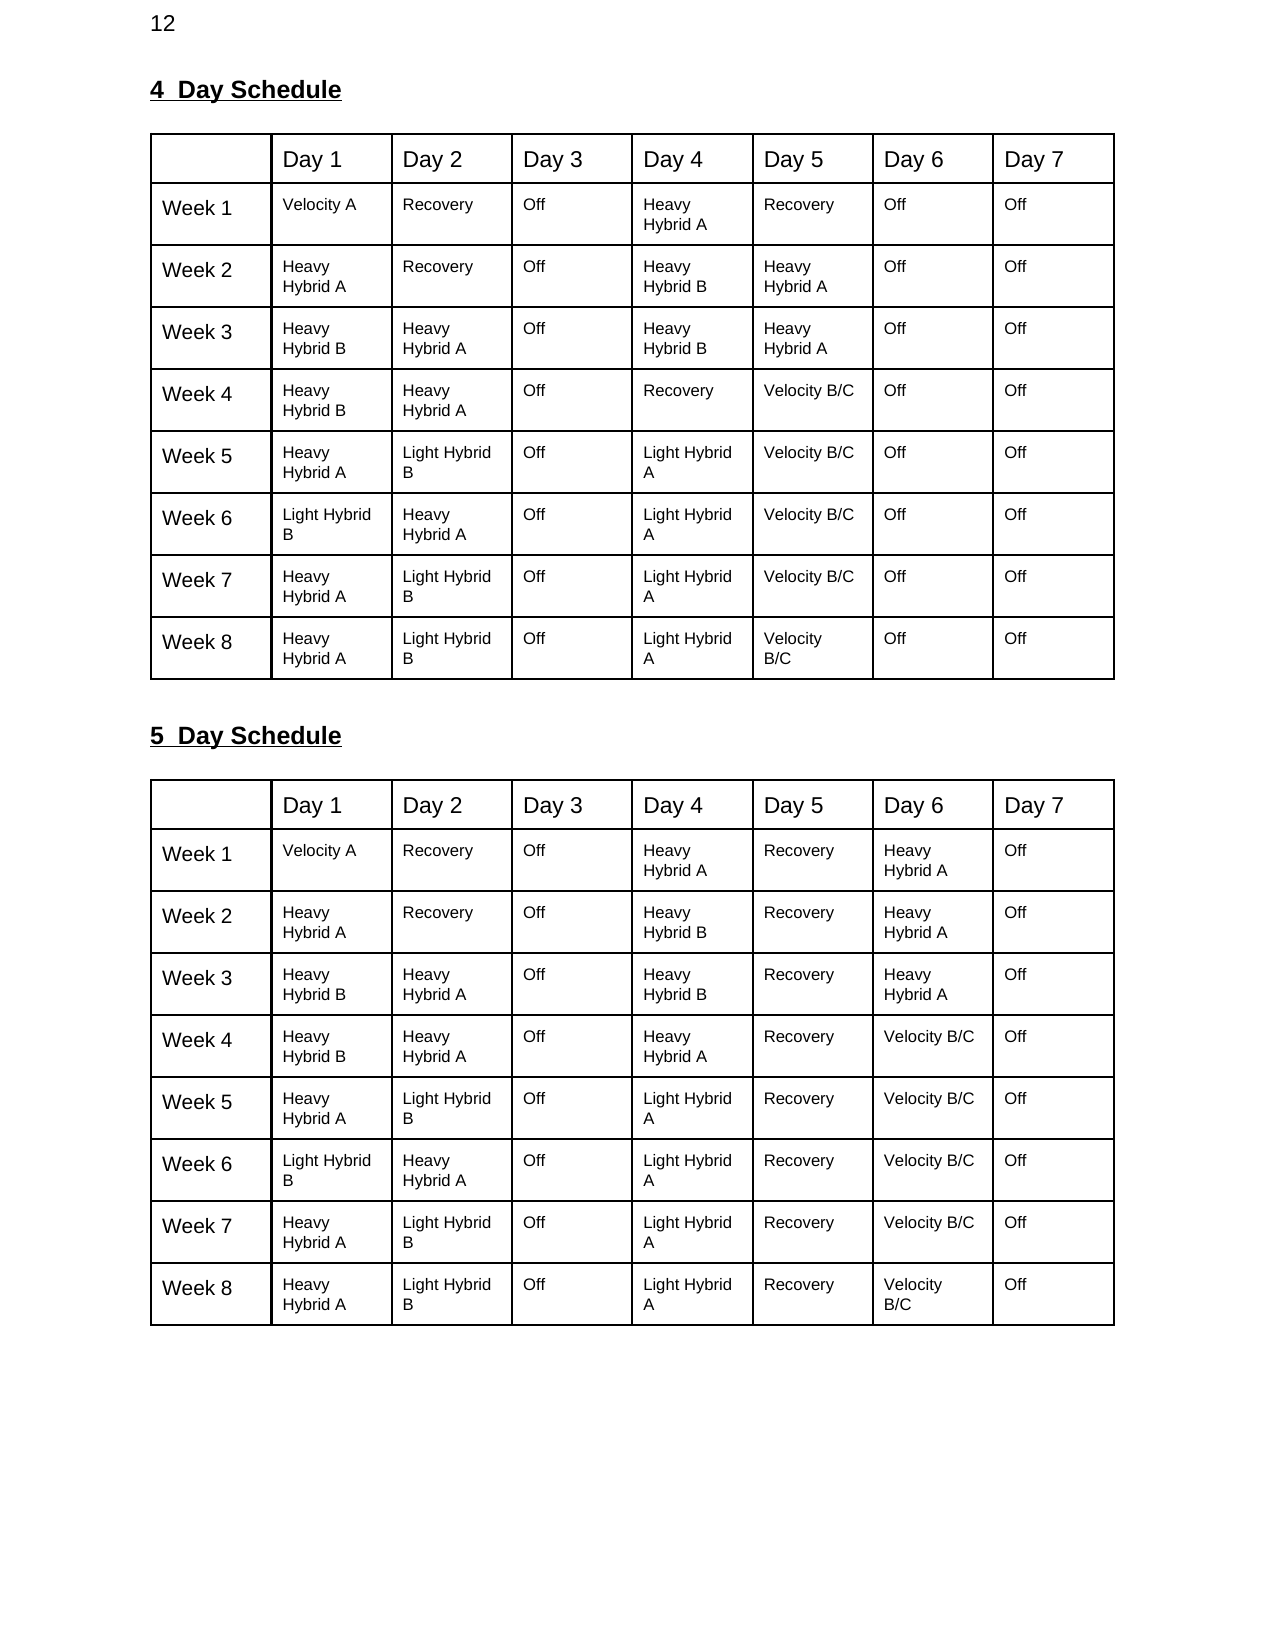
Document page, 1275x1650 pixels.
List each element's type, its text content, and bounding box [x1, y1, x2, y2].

table_cell Heavy Hybrid B [633, 954, 752, 1014]
table_header Day 4 [633, 781, 752, 828]
table_cell Off [994, 830, 1113, 890]
table_cell Off [513, 1140, 631, 1200]
table_cell Heavy Hybrid A [633, 1016, 752, 1076]
table_cell Light Hybrid A [633, 556, 752, 616]
table_cell Week 6 [152, 1140, 270, 1200]
table_cell Velocity B/C [754, 370, 872, 430]
table_cell Heavy Hybrid A [754, 308, 872, 368]
table_cell Off [513, 308, 631, 368]
table_header Day 1 [273, 781, 391, 828]
table_cell Off [513, 1264, 631, 1324]
table_header Day 1 [273, 135, 391, 182]
table_cell Velocity B/C [874, 1202, 992, 1262]
table_cell Recovery [633, 370, 752, 430]
table_cell Light Hybrid B [393, 1078, 511, 1138]
table_cell Off [994, 1140, 1113, 1200]
table_cell Off [513, 830, 631, 890]
table_cell Light Hybrid A [633, 494, 752, 554]
list Day Schedule [150, 721, 1158, 749]
table_cell Off [994, 246, 1113, 306]
table_cell Velocity A [273, 184, 391, 244]
table_cell Week 2 [152, 892, 270, 952]
table_cell Heavy Hybrid A [273, 1264, 391, 1324]
table_cell Light Hybrid A [633, 1202, 752, 1262]
table_cell Heavy Hybrid B [273, 370, 391, 430]
table_cell Recovery [754, 954, 872, 1014]
table_cell Heavy Hybrid A [393, 1016, 511, 1076]
table_cell Heavy Hybrid A [874, 892, 992, 952]
table_cell Velocity B/C [874, 1264, 992, 1324]
table_cell Off [874, 556, 992, 616]
table_cell Week 8 [152, 1264, 270, 1324]
table_cell Week 2 [152, 246, 270, 306]
table_cell Off [874, 618, 992, 678]
table_cell Off [513, 494, 631, 554]
table_cell Off [994, 1202, 1113, 1262]
table_cell Velocity B/C [754, 432, 872, 492]
table_cell Off [994, 370, 1113, 430]
table_cell Off [513, 618, 631, 678]
table_cell Week 7 [152, 556, 270, 616]
table_cell Heavy Hybrid B [633, 246, 752, 306]
table_cell Recovery [754, 892, 872, 952]
table_cell Off [994, 432, 1113, 492]
table_cell Off [874, 184, 992, 244]
table_cell Off [994, 184, 1113, 244]
table_cell Recovery [754, 1264, 872, 1324]
table_cell Velocity B/C [754, 494, 872, 554]
table_cell Off [994, 556, 1113, 616]
table_cell Off [513, 370, 631, 430]
table_cell Recovery [754, 1078, 872, 1138]
table_cell Recovery [393, 892, 511, 952]
table_header Day 7 [994, 781, 1113, 828]
table_cell Heavy Hybrid B [633, 308, 752, 368]
table_cell Recovery [393, 830, 511, 890]
table_header [152, 781, 270, 828]
table_cell Recovery [754, 184, 872, 244]
table_cell Off [874, 246, 992, 306]
table_cell Heavy Hybrid B [633, 892, 752, 952]
table_cell Week 5 [152, 1078, 270, 1138]
table_cell Heavy Hybrid A [273, 618, 391, 678]
list Day Schedule [150, 75, 1158, 104]
table_cell Off [513, 1016, 631, 1076]
table_cell Light Hybrid B [393, 1202, 511, 1262]
table_cell Off [994, 1078, 1113, 1138]
table_cell Heavy Hybrid A [393, 494, 511, 554]
table_cell Off [994, 892, 1113, 952]
table_header Day 3 [513, 781, 631, 828]
table_cell Heavy Hybrid A [393, 1140, 511, 1200]
table_cell Recovery [393, 246, 511, 306]
table_cell Heavy Hybrid A [273, 1078, 391, 1138]
table_cell Week 4 [152, 1016, 270, 1076]
table_cell Light Hybrid A [633, 432, 752, 492]
table_cell Week 7 [152, 1202, 270, 1262]
table_cell Week 3 [152, 308, 270, 368]
table_cell Light Hybrid B [273, 1140, 391, 1200]
table_cell Light Hybrid A [633, 1078, 752, 1138]
table_cell Heavy Hybrid B [273, 954, 391, 1014]
table_cell Heavy Hybrid A [273, 1202, 391, 1262]
table_cell Light Hybrid B [393, 432, 511, 492]
table_header Day 7 [994, 135, 1113, 182]
table_cell Light Hybrid B [393, 556, 511, 616]
table_cell Off [513, 1078, 631, 1138]
table_cell Off [994, 308, 1113, 368]
table_cell Off [513, 556, 631, 616]
table_header Day 5 [754, 781, 872, 828]
table_header Day 2 [393, 781, 511, 828]
table_cell Heavy Hybrid A [273, 246, 391, 306]
table_cell Heavy Hybrid A [393, 954, 511, 1014]
table_cell Off [874, 370, 992, 430]
table_cell Off [513, 184, 631, 244]
table_cell Recovery [754, 830, 872, 890]
table_cell Heavy Hybrid A [273, 432, 391, 492]
table_cell Heavy Hybrid B [273, 308, 391, 368]
table_cell Heavy Hybrid B [273, 1016, 391, 1076]
table_cell Heavy Hybrid A [874, 954, 992, 1014]
table_cell Light Hybrid B [273, 494, 391, 554]
table_header Day 6 [874, 781, 992, 828]
table_header Day 3 [513, 135, 631, 182]
table_cell Off [874, 432, 992, 492]
table_cell Off [513, 246, 631, 306]
table_cell Week 5 [152, 432, 270, 492]
table_cell Velocity B/C [874, 1140, 992, 1200]
table_cell Week 6 [152, 494, 270, 554]
table_cell Off [513, 892, 631, 952]
table_cell Week 8 [152, 618, 270, 678]
table_cell Off [994, 494, 1113, 554]
table_cell Heavy Hybrid A [874, 830, 992, 890]
table_cell Velocity B/C [874, 1078, 992, 1138]
table_header Day 5 [754, 135, 872, 182]
table_cell Heavy Hybrid A [273, 556, 391, 616]
table_cell Light Hybrid A [633, 618, 752, 678]
table_cell Week 1 [152, 184, 270, 244]
table_header Day 4 [633, 135, 752, 182]
table_cell Week 3 [152, 954, 270, 1014]
table_cell Velocity B/C [754, 556, 872, 616]
table_cell Velocity B/C [754, 618, 872, 678]
table_cell Heavy Hybrid A [273, 892, 391, 952]
table_header Day 2 [393, 135, 511, 182]
table_cell Heavy Hybrid A [754, 246, 872, 306]
table_cell Week 1 [152, 830, 270, 890]
table_header Day 6 [874, 135, 992, 182]
table_cell Light Hybrid A [633, 1264, 752, 1324]
table_cell Off [874, 308, 992, 368]
table_cell Off [994, 1016, 1113, 1076]
table_cell Heavy Hybrid A [393, 370, 511, 430]
table_header [152, 135, 270, 182]
table_cell Recovery [754, 1016, 872, 1076]
table_cell Off [513, 432, 631, 492]
table_cell Heavy Hybrid A [393, 308, 511, 368]
table_cell Off [513, 954, 631, 1014]
table_cell Heavy Hybrid A [633, 830, 752, 890]
table_cell Velocity A [273, 830, 391, 890]
table_cell Off [994, 954, 1113, 1014]
table_cell Light Hybrid B [393, 1264, 511, 1324]
table_cell Light Hybrid B [393, 618, 511, 678]
table_cell Light Hybrid A [633, 1140, 752, 1200]
table_cell Week 4 [152, 370, 270, 430]
table_cell Velocity B/C [874, 1016, 992, 1076]
table_cell Recovery [393, 184, 511, 244]
table_cell Recovery [754, 1202, 872, 1262]
table_cell Heavy Hybrid A [633, 184, 752, 244]
table_cell Recovery [754, 1140, 872, 1200]
table_cell Off [874, 494, 992, 554]
table_cell Off [994, 1264, 1113, 1324]
table_cell Off [513, 1202, 631, 1262]
table_cell Off [994, 618, 1113, 678]
